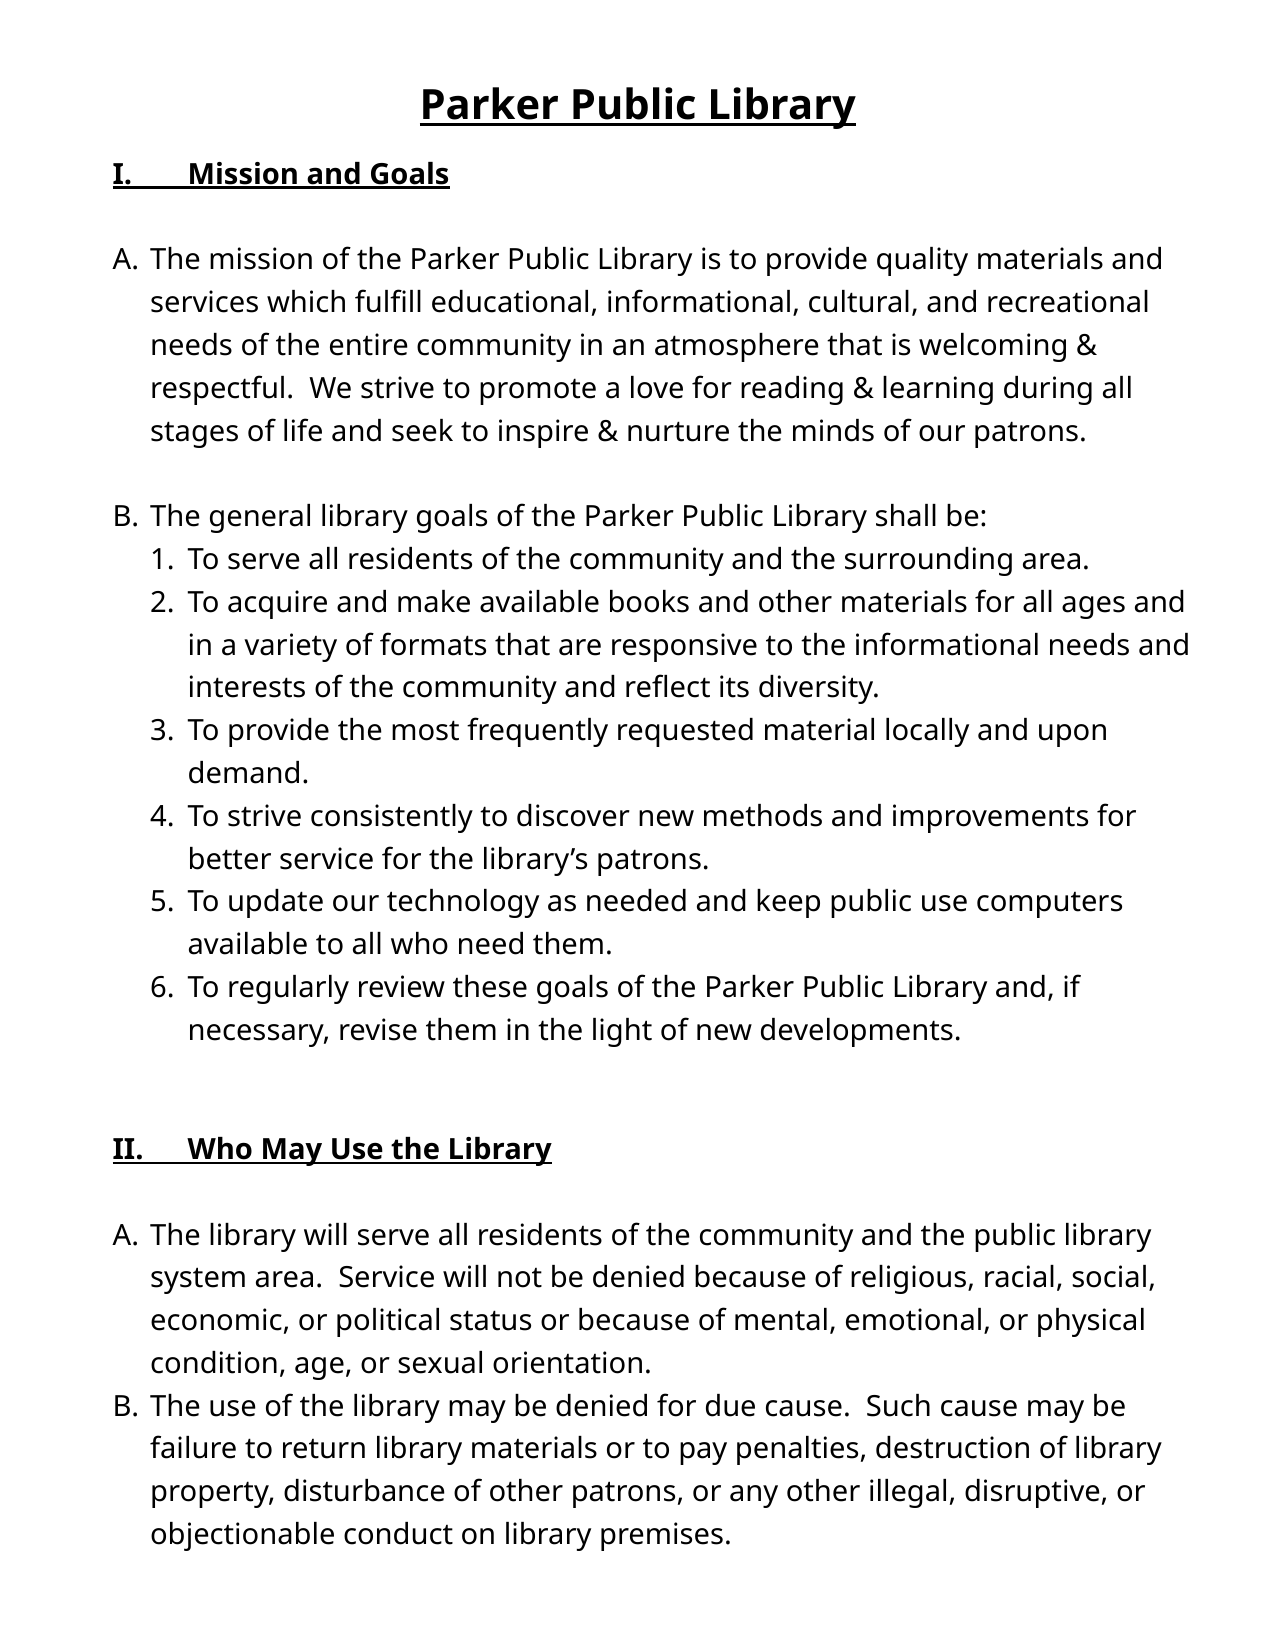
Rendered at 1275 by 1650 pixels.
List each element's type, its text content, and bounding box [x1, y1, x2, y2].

list To update our technology as needed and keep public use computers available to all who need them. [150, 881, 1200, 963]
list Who May Use the Library [112, 1128, 1200, 1168]
list The general library goals of the Parker Public Library shall be: [112, 495, 1200, 535]
list To strive consistently to discover new methods and improvements for better service for the library’s patrons. [150, 795, 1200, 878]
list Mission and Goals [112, 153, 1200, 193]
list The use of the library may be denied for due cause. Such cause may be failure to return library materials or to pay penalties, destruction of library property, disturbance of other patrons, or any other illegal, disruptive, or objectionable conduct on library premises. [112, 1385, 1200, 1553]
list To regularly review these goals of the Parker Public Library and, if necessary, revise them in the light of new developments. [150, 966, 1200, 1049]
list The mission of the Parker Public Library is to provide quality materials and services which fulfill educational, informational, cultural, and recreational needs of the entire community in an atmosphere that is welcoming & respectful. We strive to promote a love for reading & learning during all stages of life and seek to inspire & nurture the minds of our patrons. [112, 238, 1200, 449]
list The library will serve all residents of the community and the public library system area. Service will not be denied because of religious, racial, social, economic, or political status or because of mental, emotional, or physical condition, age, or sexual orientation. [112, 1214, 1200, 1382]
list To serve all residents of the community and the surrounding area. [150, 538, 1200, 578]
text Parker Public Library [75, 75, 1200, 132]
list To acquire and make available books and other materials for all ages and in a variety of formats that are responsive to the informational needs and interests of the community and reflect its diversity. [150, 581, 1200, 706]
list To provide the most frequently requested material locally and upon demand. [150, 709, 1200, 792]
